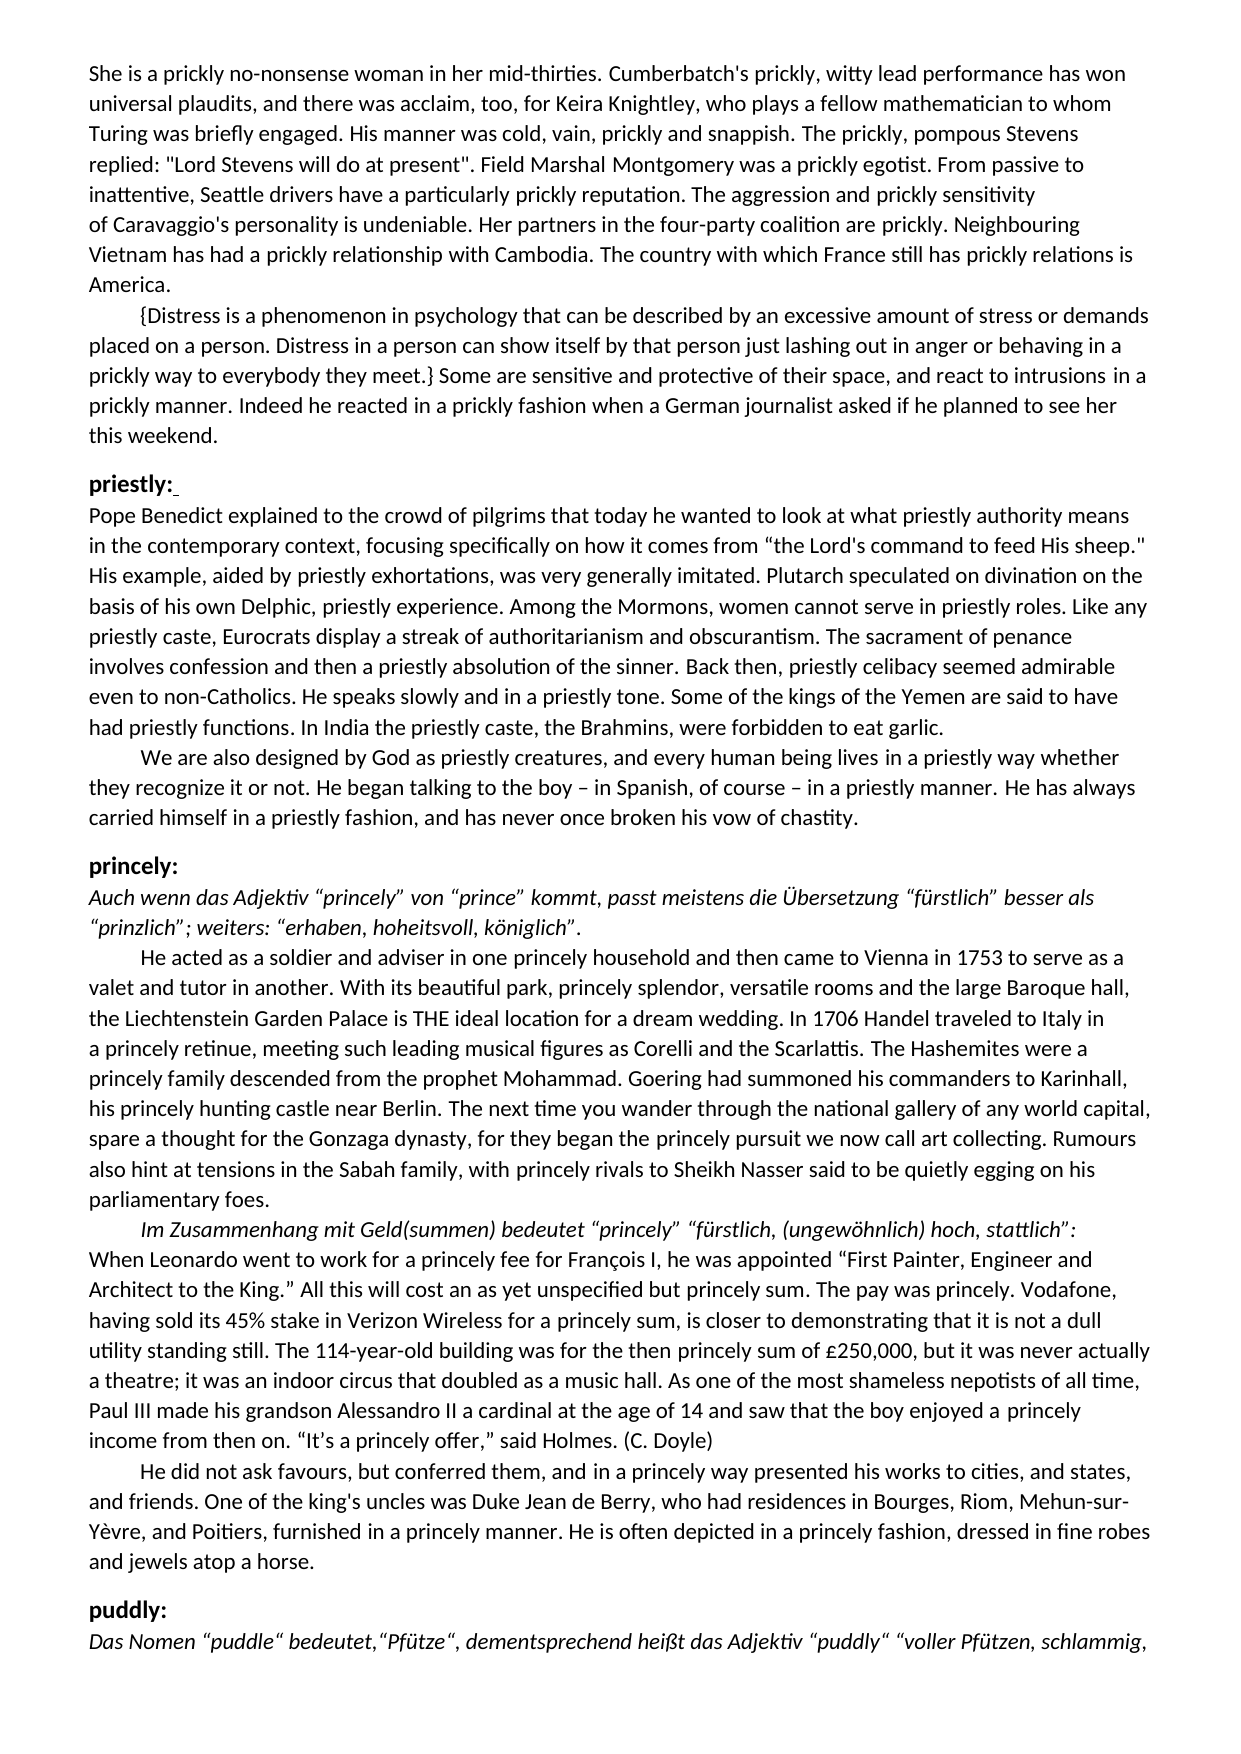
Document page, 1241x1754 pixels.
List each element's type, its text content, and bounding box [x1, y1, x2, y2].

text princely: Auch wenn das Adjektiv “princely” von “prince” kommt, passt meistens die Übersetzung “fürstlich” besser als “prinzlich”; weiters: “erhaben, hoheitsvoll, königlich”. He acted as a soldier and adviser in one princely household and then came to Vienna in 1753 to serve as a valet and tutor in another. With its beautiful park, princely splendor, versatile rooms and the large Baroque hall, the Liechtenstein Garden Palace is THE ideal location for a dream wedding. In 1706 Handel traveled to Italy in a princely retinue, meeting such leading musical figures as Corelli and the Scarlattis. The Hashemites were a princely family descended from the prophet Mohammad. Goering had summoned his commanders to Karinhall, his princely hunting castle near Berlin. The next time you wander through the national gallery of any world capital, spare a thought for the Gonzaga dynasty, for they began the princely pursuit we now call art collecting. Rumours also hint at tensions in the Sabah family, with princely rivals to Sheikh Nasser said to be quietly egging on his parliamentary foes. Im Zusammenhang mit Geld(summen) bedeutet “princely” “fürstlich, (ungewöhnlich) hoch, stattlich”: When Leonardo went to work for a princely fee for François I, he was appointed “First Painter, Engineer and Architect to the King.” All this will cost an as yet unspecified but princely sum. The pay was princely. Vodafone, having sold its 45% stake in Verizon Wireless for a princely sum, is closer to demonstrating that it is not a dull utility standing still. The 114-year-old building was for the then princely sum of £250,000, but it was never actually a theatre; it was an indoor circus that doubled as a music hall. As one of the most shameless nepotists of all time, Paul III made his grandson Alessandro II a cardinal at the age of 14 and saw that the boy enjoyed a princely income from then on. “It’s a princely offer,” said Holmes. (C. Doyle) He did not ask favours, but conferred them, and in a princely way presented his works to cities, and states, and friends. One of the king's uncles was Duke Jean de Berry, who had residences in Bourges, Riom, Mehun-sur-Yèvre, and Poitiers, furnished in a princely manner. He is often depicted in a princely fashion, dressed in fine robes and jewels atop a horse. [88, 850, 1152, 1576]
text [88, 59, 1152, 450]
text priestly: Pope Benedict explained to the crowd of pilgrims that today he wanted to look at what priestly authority means in the contemporary context, focusing specifically on how it comes from “the Lord's command to feed His sheep." His example, aided by priestly exhortations, was very generally imitated. Plutarch speculated on divination on the basis of his own Delphic, priestly experience. Among the Mormons, women cannot serve in priestly roles. Like any priestly caste, Eurocrats display a streak of authoritarianism and obscurantism. The sacrament of penance involves confession and then a priestly absolution of the sinner. Back then, priestly celibacy seemed admirable even to non-Catholics. He speaks slowly and in a priestly tone. Some of the kings of the Yemen are said to have had priestly functions. In India the priestly caste, the Brahmins, were forbidden to eat garlic. We are also designed by God as priestly creatures, and every human being lives in a priestly way whether they recognize it or not. He began talking to the boy – in Spanish, of course – in a priestly manner. He has always carried himself in a priestly fashion, and has never once broken his vow of chastity. [88, 468, 1152, 831]
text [88, 1594, 1152, 1655]
